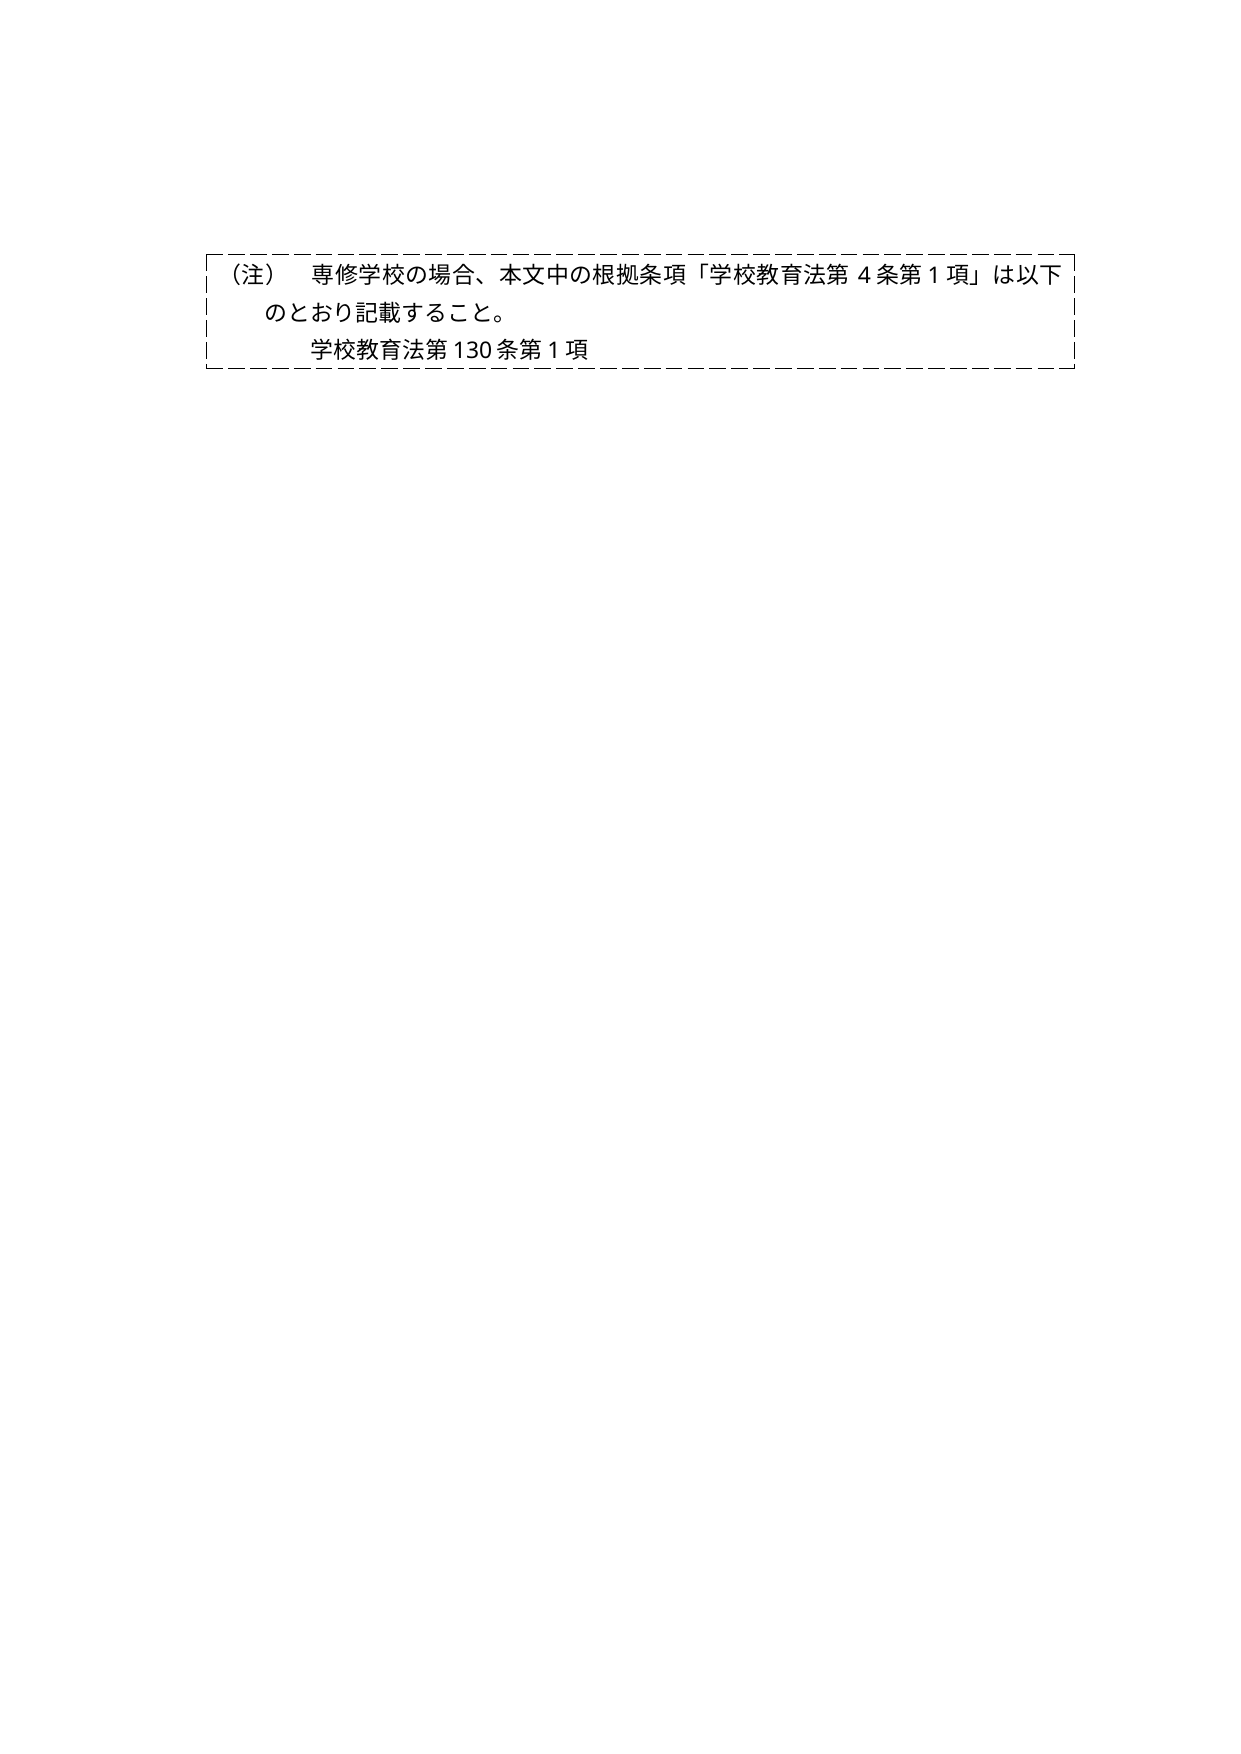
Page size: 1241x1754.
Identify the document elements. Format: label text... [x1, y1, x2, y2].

table_header （注） 専修学校の場合、本文中の根拠条項「学校教育法第4条第1項」は以下のとおり記載すること。 学校教育法第130条第1項 [207, 254, 1074, 368]
